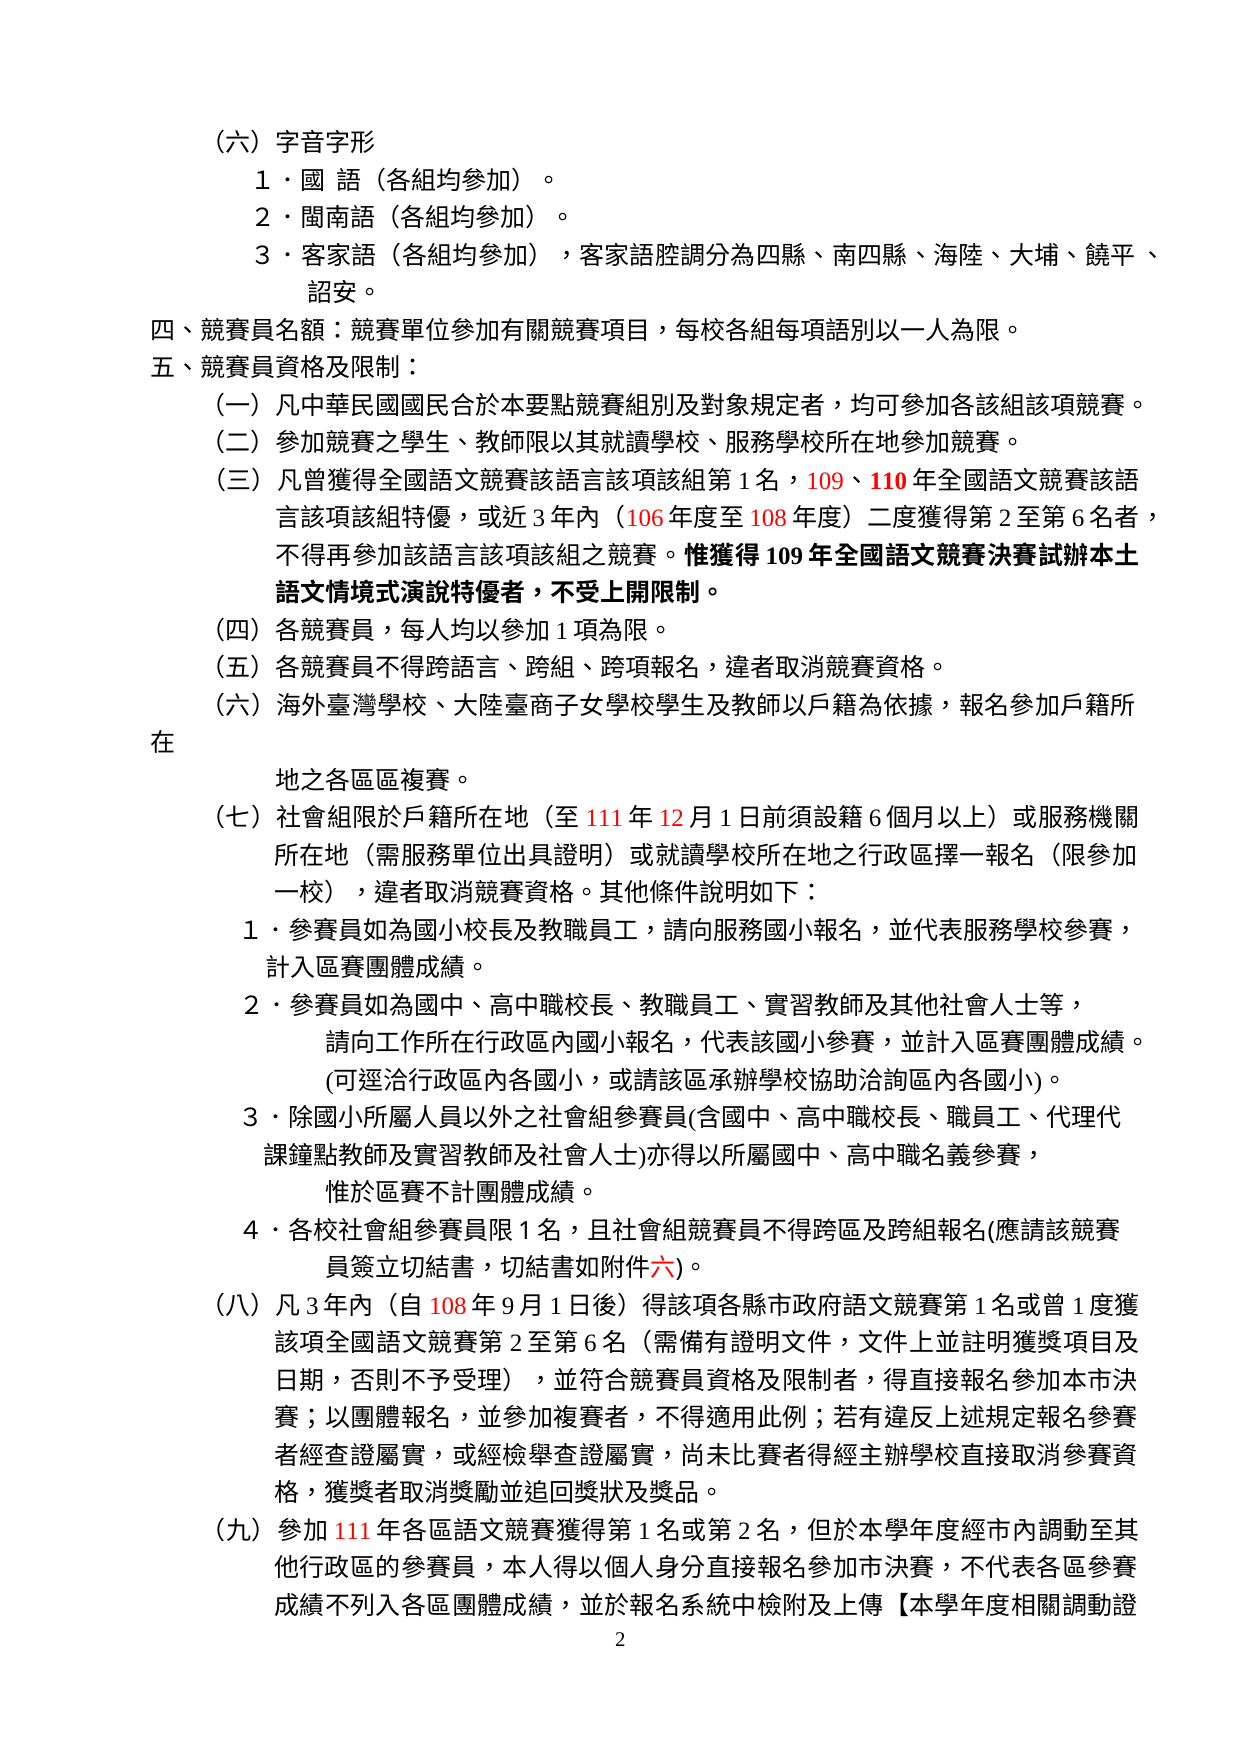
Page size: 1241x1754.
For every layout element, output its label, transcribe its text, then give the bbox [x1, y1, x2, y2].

text （三）凡曾獲得全國語文競賽該語言該項該組第1名，109、110年全國語文競賽該語言該項該組特優，或近3年內（106年度至108年度）二度獲得第2至第6名者，不得再參加該語言該項該組之競賽。惟獲得109年全國語文競賽決賽試辦本土語文情境式演說特優者，不受上開限制。 [201, 460, 1140, 610]
text （五）各競賽員不得跨語言、跨組、跨項報名，違者取消競賽資格。 [150, 647, 1140, 685]
text （六）海外臺灣學校、大陸臺商子女學校學生及教師以戶籍為依據，報名參加戶籍所在 [150, 685, 1140, 760]
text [200, 1510, 1140, 1622]
text （二）參加競賽之學生、教師限以其就讀學校、服務學校所在地參加競賽。 [150, 422, 1140, 460]
text 五、競賽員資格及限制： [100, 347, 1140, 385]
text （七）社會組限於戶籍所在地（至111年12月1日前須設籍6個月以上）或服務機關所在地（需服務單位出具證明）或就讀學校所在地之行政區擇一報名（限參加一校），違者取消競賽資格。其他條件說明如下： [200, 797, 1140, 910]
text 請向工作所在行政區內國小報名，代表該國小參賽，並計入區賽團體成績。 [125, 1022, 1140, 1060]
text 四、競賽員名額：競賽單位參加有關競賽項目，每校各組每項語別以一人為限。 [100, 310, 1140, 347]
text （一）凡中華民國國民合於本要點競賽組別及對象規定者，均可參加各該組該項競賽。 [150, 385, 1140, 422]
text （八）凡3年內（自108年9月1日後）得該項各縣市政府語文競賽第1名或曾1度獲該項全國語文競賽第2至第6名（需備有證明文件，文件上並註明獲獎項目及日期，否則不予受理），並符合競賽員資格及限制者，得直接報名參加本市決賽；以團體報名，並參加複賽者，不得適用此例；若有違反上述規定報名參賽者經查證屬實，或經檢舉查證屬實，尚未比賽者得經主辦學校直接取消參賽資格，獲獎者取消獎勵並追回獎狀及獎品。 [200, 1285, 1140, 1510]
text （六）字音字形 [150, 122, 1140, 160]
text 地之各區區複賽。 [150, 760, 1140, 797]
text ２．參賽員如為國中、高中職校長、教職員工、實習教師及其他社會人士等， [200, 985, 1140, 1022]
text ３．除國小所屬人員以外之社會組參賽員(含國中、高中職校長、職員工、代理代 [200, 1097, 1140, 1135]
text (可逕洽行政區內各國小，或請該區承辦學校協助洽詢區內各國小)。 [125, 1060, 1140, 1097]
text ４．各校社會組參賽員限1名，且社會組競賽員不得跨區及跨組報名(應請該競賽 [200, 1210, 1140, 1247]
text （四）各競賽員，每人均以參加1項為限。 [150, 610, 1140, 647]
text ３．客家語（各組均參加），客家語腔調分為四縣、南四縣、海陸、大埔、饒平、詔安。 [250, 235, 1140, 310]
text 課鐘點教師及實習教師及社會人士)亦得以所屬國中、高中職名義參賽， [200, 1135, 1140, 1172]
text 計入區賽團體成績。 [200, 947, 1140, 985]
text 員簽立切結書，切結書如附件六)。 [100, 1247, 1140, 1285]
text １．國 語（各組均參加）。 [200, 160, 1140, 197]
text ２．閩南語（各組均參加）。 [200, 197, 1140, 235]
text 惟於區賽不計團體成績。 [125, 1172, 1140, 1210]
text １．參賽員如為國小校長及教職員工，請向服務國小報名，並代表服務學校參賽， [200, 910, 1140, 947]
